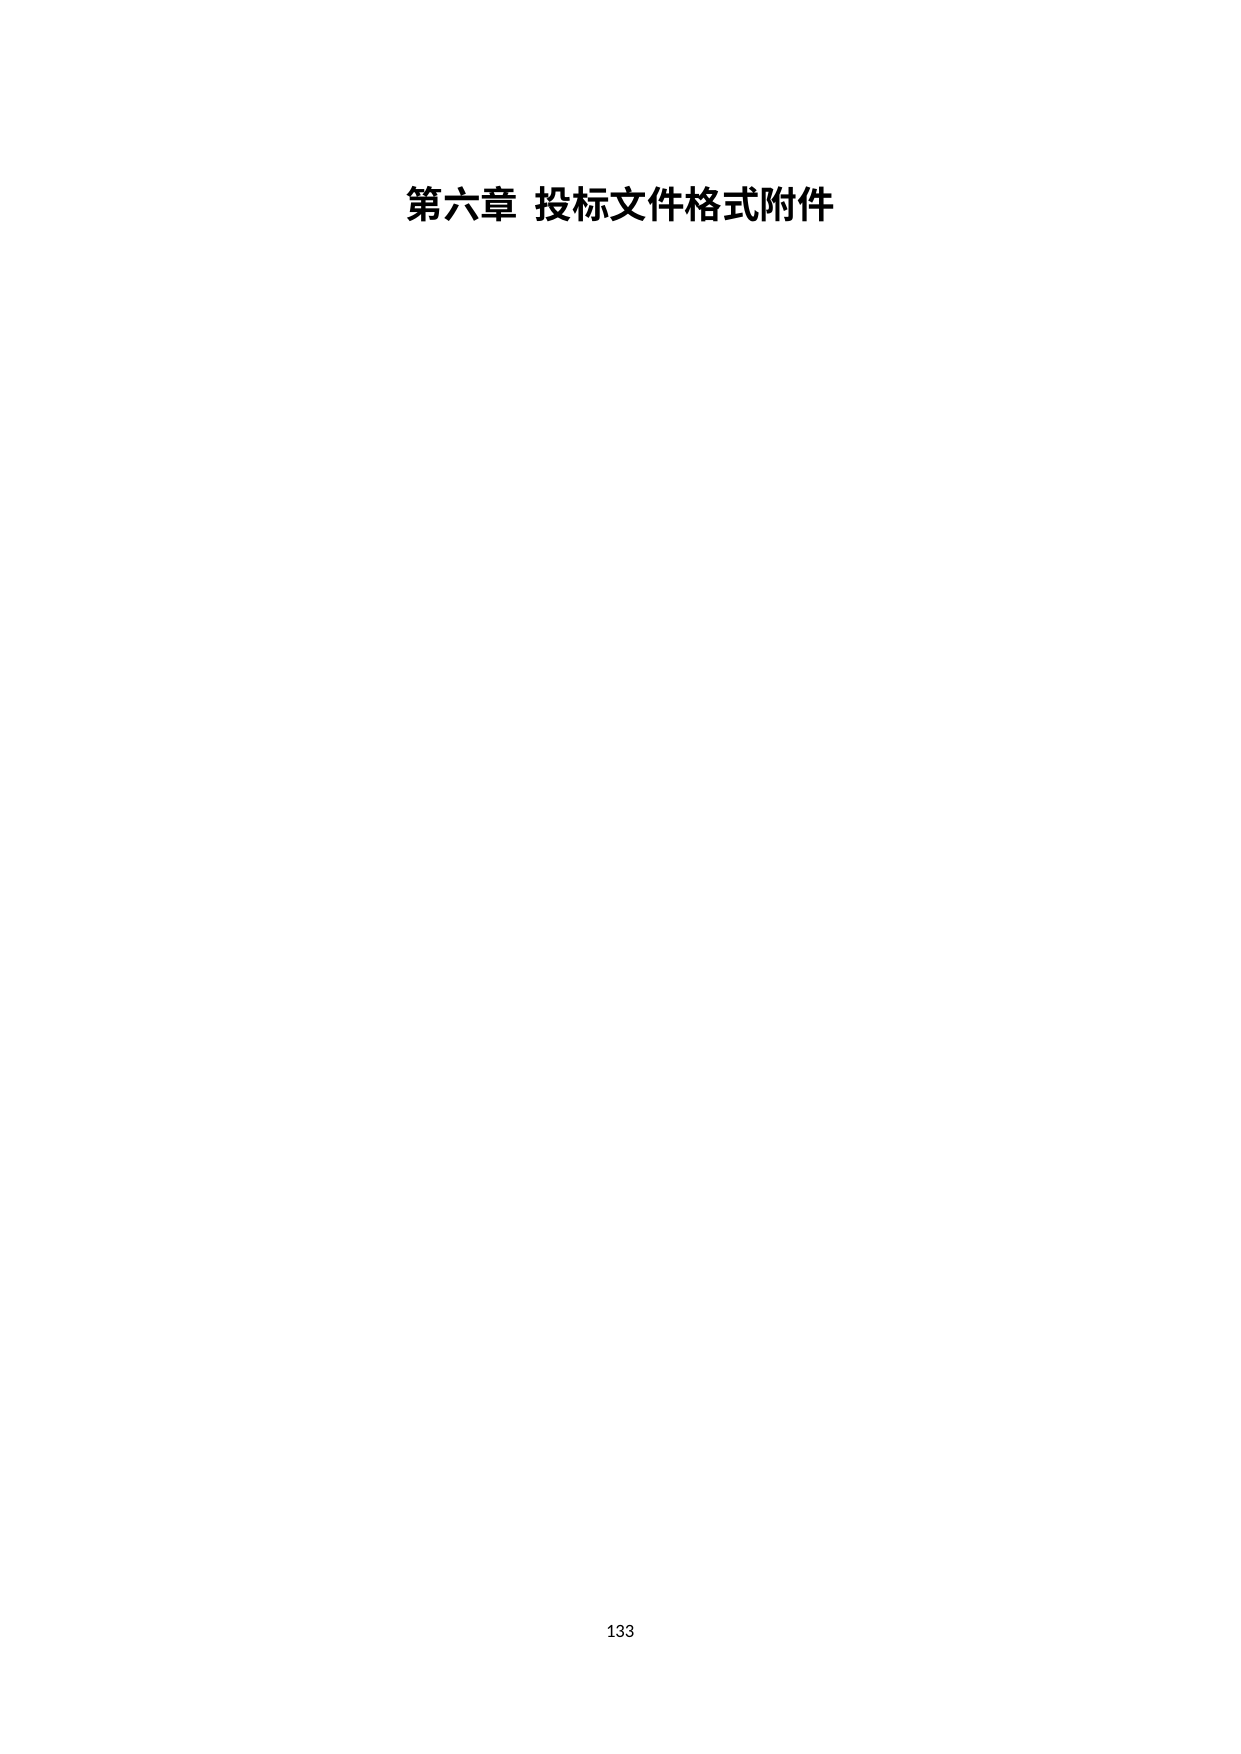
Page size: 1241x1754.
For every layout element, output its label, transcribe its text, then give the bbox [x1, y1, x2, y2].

text 第六章 投标文件格式附件 [159, 175, 1081, 229]
